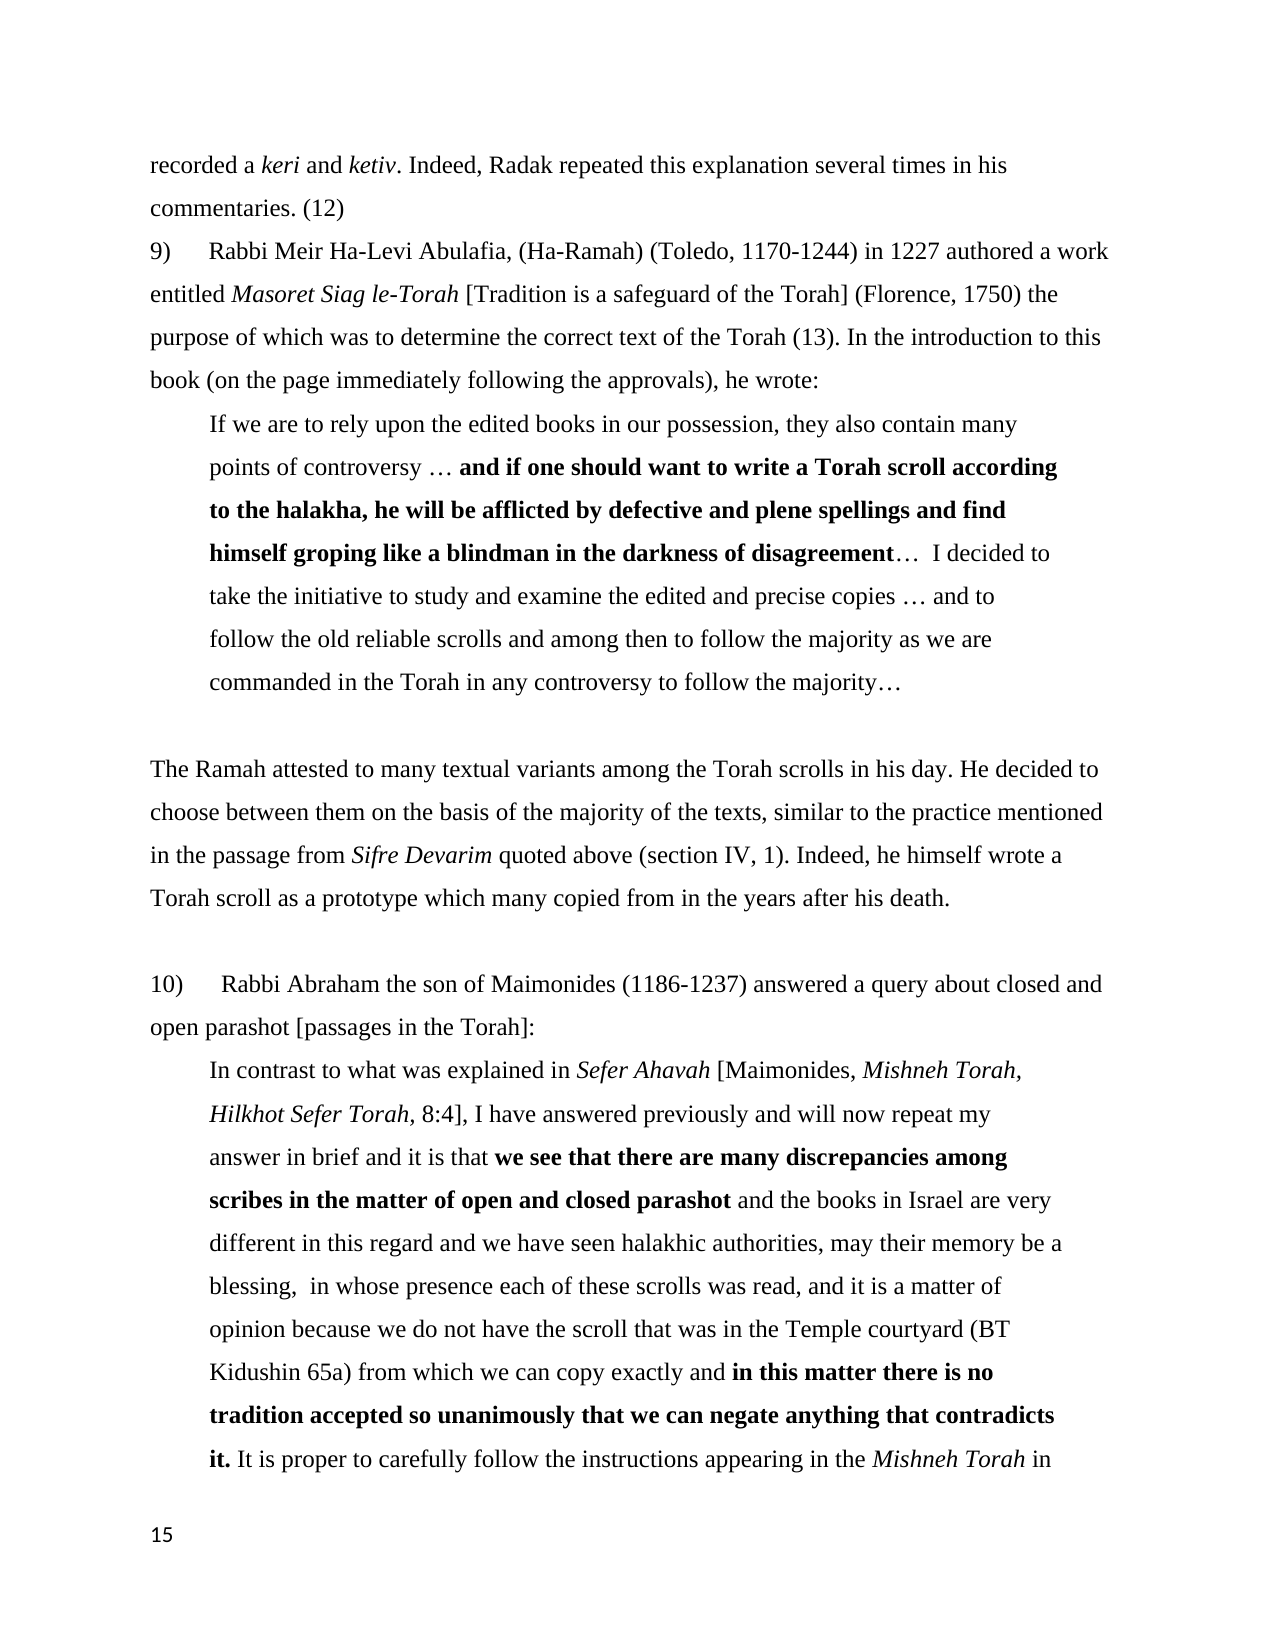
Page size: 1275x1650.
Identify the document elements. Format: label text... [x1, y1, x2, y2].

list 9) Rabbi Meir Ha-Levi Abulafia, (Ha-Ramah) (Toledo, 1170-1244) in 1227 authored a work entitled Masoret Siag le-Torah [Tradition is a safeguard of the Torah] (Florence, 1750) the purpose of which was to determine the correct text of the Torah (13). In the introduction to this book (on the page immediately following the approvals), he wrote: [150, 236, 1125, 394]
list The Ramah attested to many textual variants among the Torah scrolls in his day. He decided to choose between them on the basis of the majority of the texts, similar to the practice mentioned in the passage from Sifre Devarim quoted above (section IV, 1). Indeed, he himself wrote a Torah scroll as a prototype which many copied from in the years after his death. [150, 754, 1125, 912]
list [150, 150, 1125, 222]
list 10) Rabbi Abraham the son of Maimonides (1186-1237) answered a query about closed and open parashot [passages in the Torah]: [150, 969, 1125, 1041]
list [209, 1056, 1066, 1472]
list If we are to rely upon the edited books in our possession, they also contain many points of controversy … and if one should want to write a Torah scroll according to the halakha, he will be afflicted by defective and plene spellings and find himself groping like a blindman in the darkness of disagreement… I decided to take the initiative to study and examine the edited and precise copies … and to follow the old reliable scrolls and among then to follow the majority as we are commanded in the Torah in any controversy to follow the majority… [209, 409, 1066, 696]
